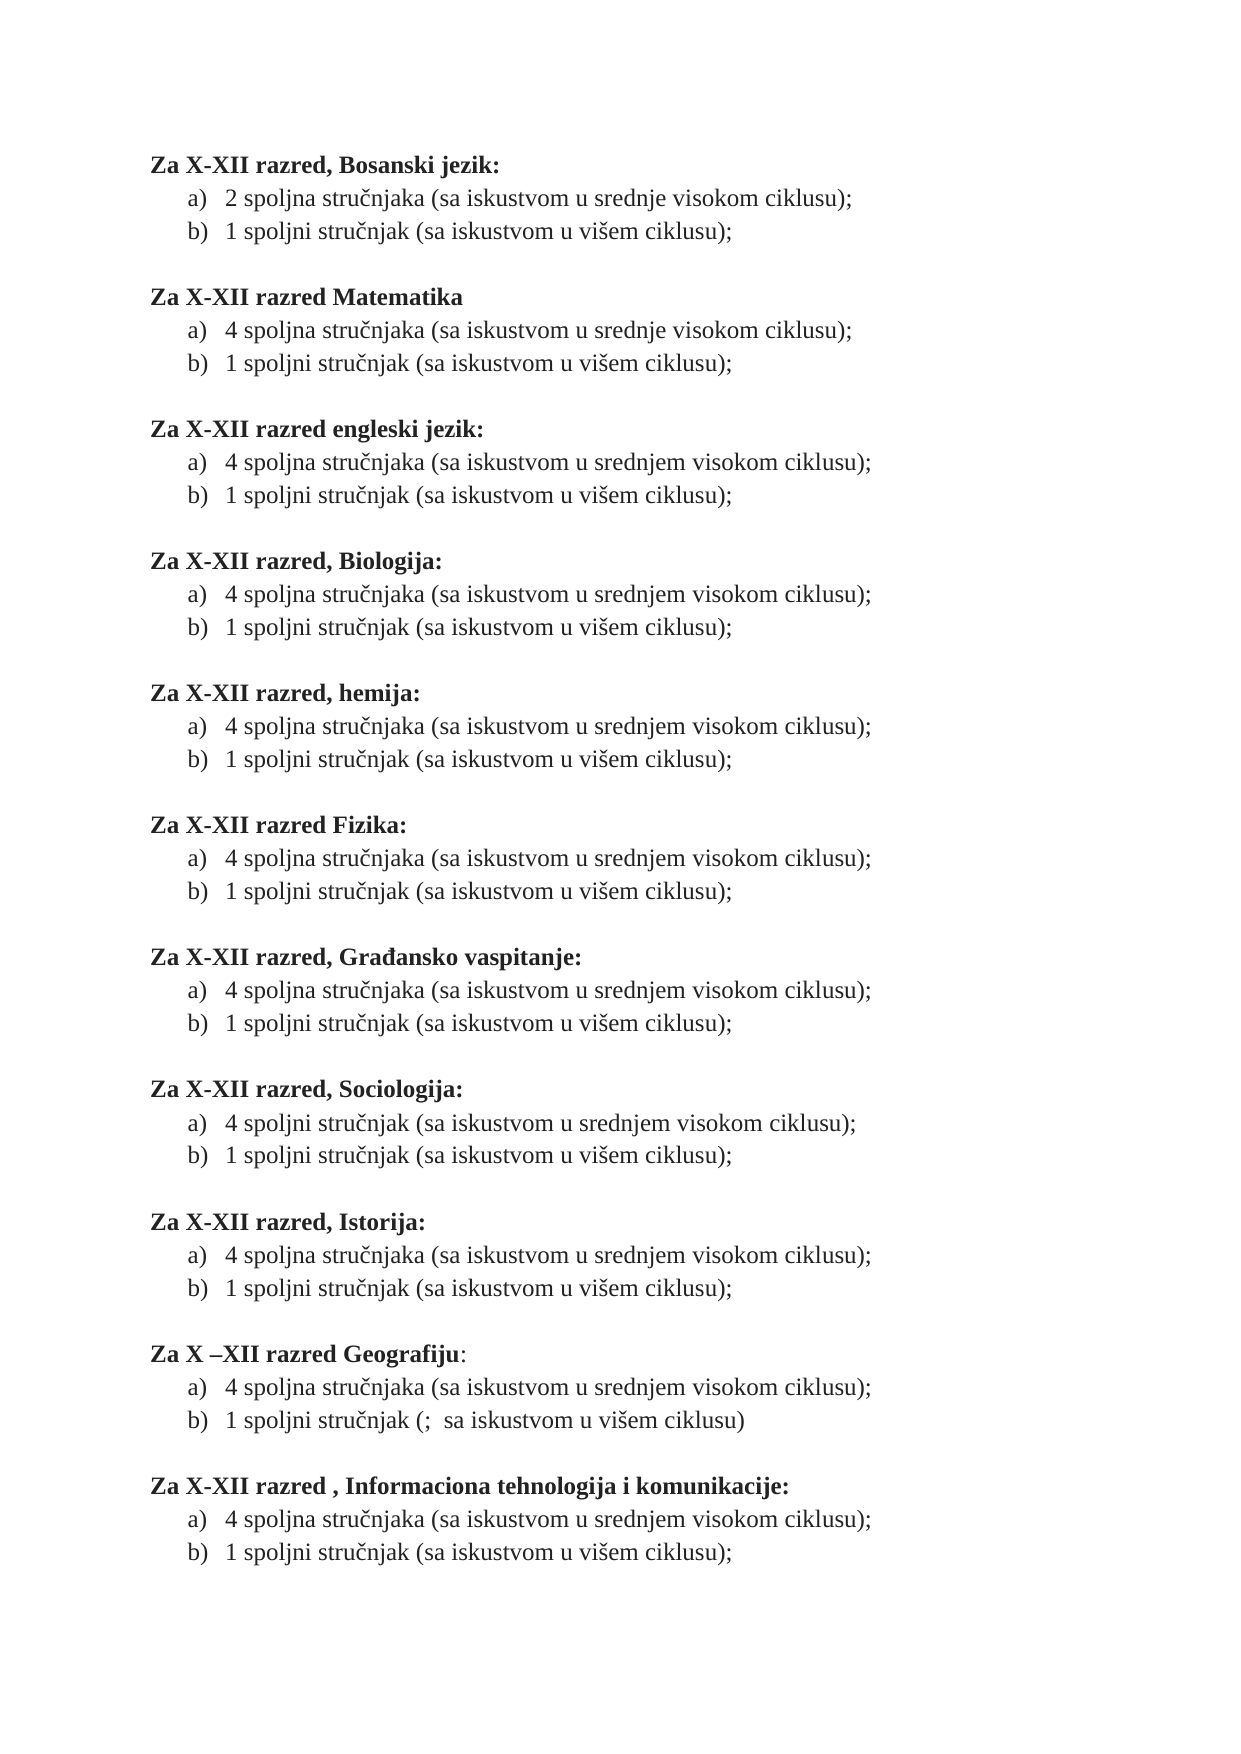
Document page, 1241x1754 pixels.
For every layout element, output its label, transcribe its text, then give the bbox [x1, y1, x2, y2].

list 1 spoljni stručnjak (sa iskustvom u višem ciklusu); [187, 1273, 1090, 1301]
text Za X-XII razred engleski jezik: [150, 414, 1090, 443]
list 4 spoljna stručnjaka (sa iskustvom u srednje visokom ciklusu); [187, 315, 1090, 344]
text Za X-XII razred, hemija: [150, 678, 1090, 707]
list 4 spoljni stručnjak (sa iskustvom u srednjem visokom ciklusu); [187, 1108, 1090, 1136]
list 1 spoljni stručnjak (sa iskustvom u višem ciklusu); [187, 480, 1090, 509]
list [187, 216, 1090, 245]
list 4 spoljna stručnjaka (sa iskustvom u srednjem visokom ciklusu); [187, 447, 1090, 476]
list 4 spoljna stručnjaka (sa iskustvom u srednjem visokom ciklusu); [187, 711, 1090, 740]
list 4 spoljna stručnjaka (sa iskustvom u srednjem visokom ciklusu); [187, 579, 1090, 608]
list 1 spoljni stručnjak (; sa iskustvom u višem ciklusu) [187, 1405, 1090, 1433]
list 4 spoljna stručnjaka (sa iskustvom u srednjem visokom ciklusu); [187, 976, 1090, 1004]
text Za X-XII razred, Biologija: [150, 546, 1090, 575]
list 4 spoljna stručnjaka (sa iskustvom u srednjem visokom ciklusu); [187, 1372, 1090, 1401]
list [187, 183, 1090, 212]
list 1 spoljni stručnjak (sa iskustvom u višem ciklusu); [187, 1141, 1090, 1169]
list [187, 1537, 1090, 1566]
list 4 spoljna stručnjaka (sa iskustvom u srednjem visokom ciklusu); [187, 843, 1090, 872]
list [187, 1504, 1090, 1533]
text Za X-XII razred, Bosanski jezik: [150, 150, 1090, 179]
list 1 spoljni stručnjak (sa iskustvom u višem ciklusu); [187, 1008, 1090, 1037]
text Za X-XII razred, Građansko vaspitanje: [150, 942, 1090, 971]
list 1 spoljni stručnjak (sa iskustvom u višem ciklusu); [187, 348, 1090, 377]
list 1 spoljni stručnjak (sa iskustvom u višem ciklusu); [187, 612, 1090, 641]
list 4 spoljna stručnjaka (sa iskustvom u srednjem visokom ciklusu); [187, 1240, 1090, 1268]
text Za X-XII razred, Sociologija: [150, 1074, 1090, 1103]
text Za X –XII razred Geografiju: [150, 1339, 1090, 1367]
text Za X-XII razred , Informaciona tehnologija i komunikacije: [150, 1471, 1090, 1499]
text Za X-XII razred Matematika [150, 282, 1090, 311]
list 1 spoljni stručnjak (sa iskustvom u višem ciklusu); [187, 744, 1090, 773]
text Za X-XII razred, Istorija: [150, 1207, 1090, 1235]
list 1 spoljni stručnjak (sa iskustvom u višem ciklusu); [187, 876, 1090, 905]
text Za X-XII razred Fizika: [150, 810, 1090, 839]
